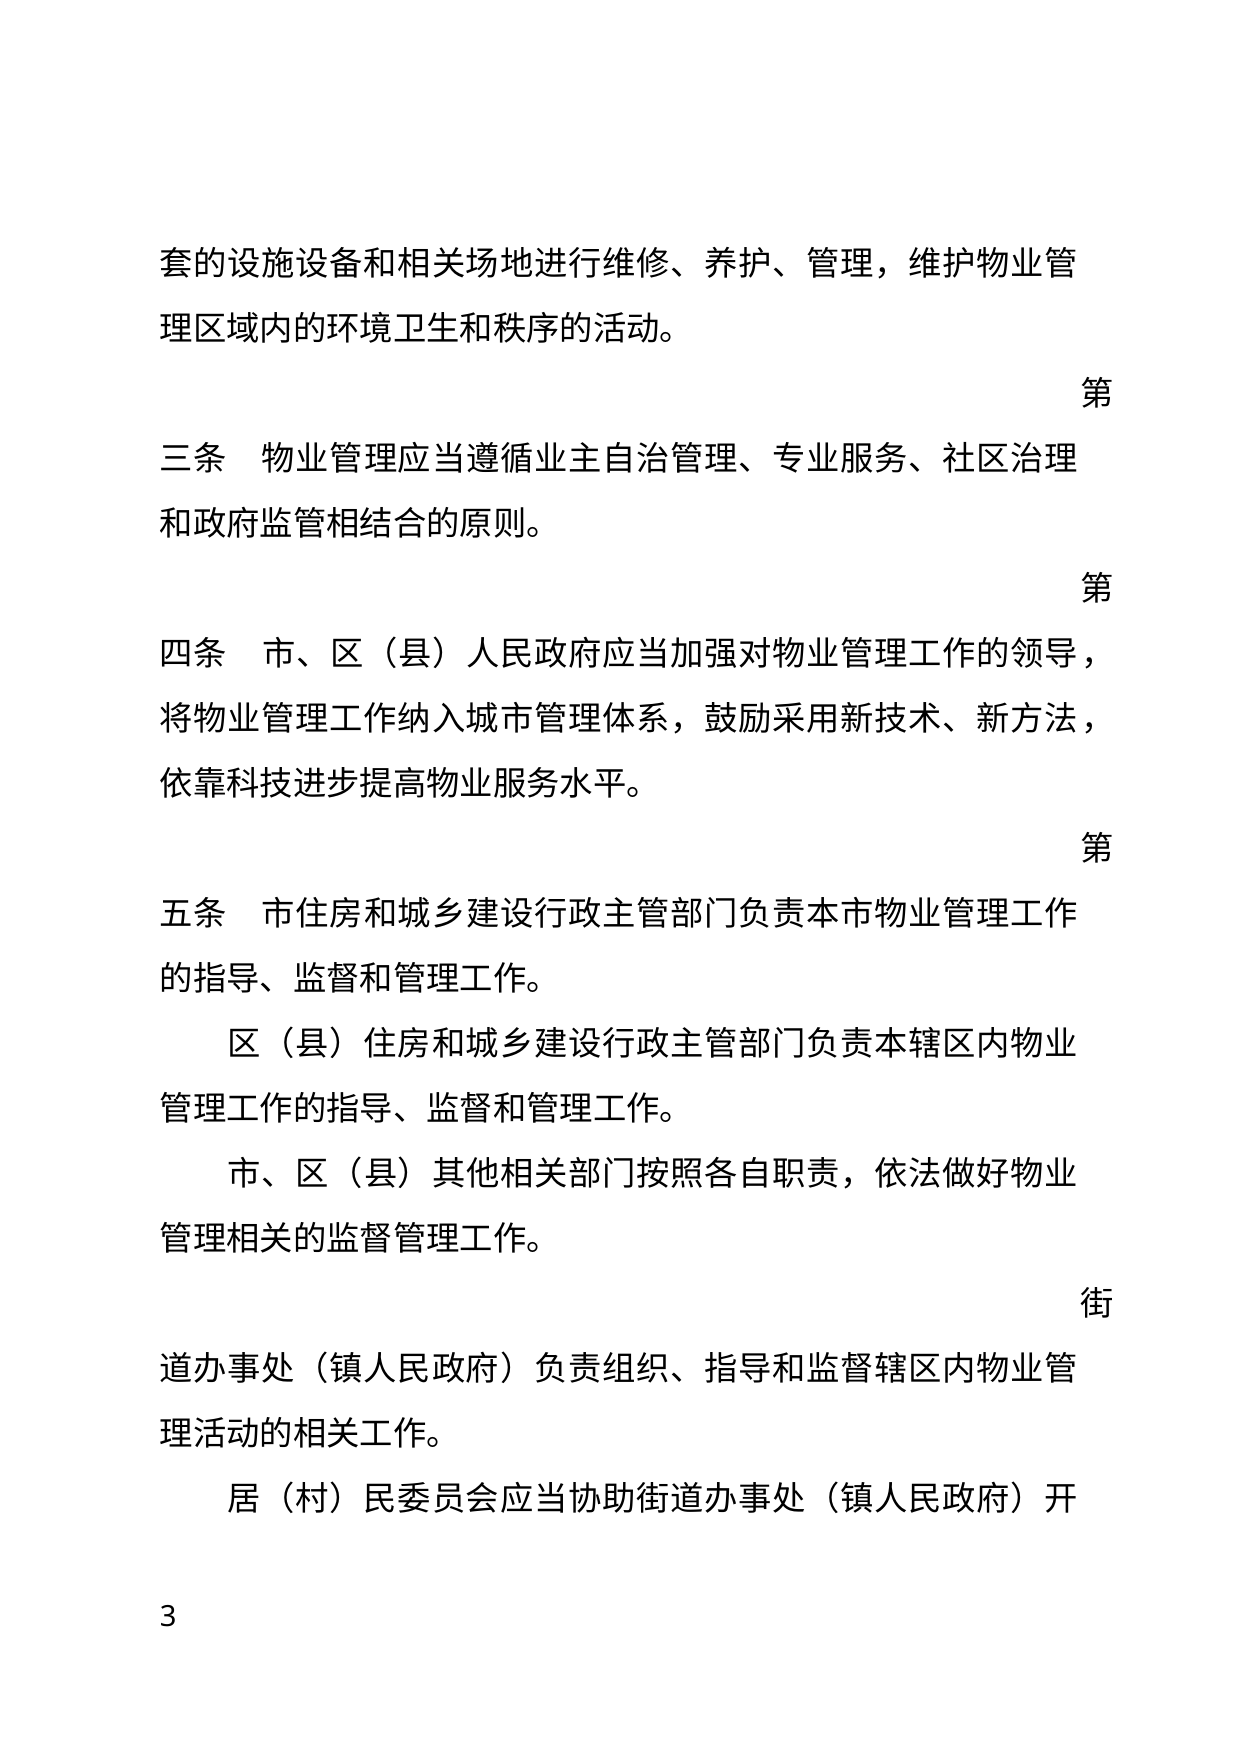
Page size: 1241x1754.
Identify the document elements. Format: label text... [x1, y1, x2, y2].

text 第四条 市、区（县）人民政府应当加强对物业管理工作的领导，将物业管理工作纳入城市管理体系，鼓励采用新技术、新方法，依靠科技进步提高物业服务水平。 [159, 553, 1081, 813]
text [159, 228, 1081, 358]
text 第三条 物业管理应当遵循业主自治管理、专业服务、社区治理和政府监管相结合的原则。 [159, 358, 1081, 553]
text 第五条 市住房和城乡建设行政主管部门负责本市物业管理工作的指导、监督和管理工作。 区（县）住房和城乡建设行政主管部门负责本辖区内物业管理工作的指导、监督和管理工作。 市、区（县）其他相关部门按照各自职责，依法做好物业管理相关的监督管理工作。 [159, 813, 1081, 1268]
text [159, 1268, 1081, 1528]
